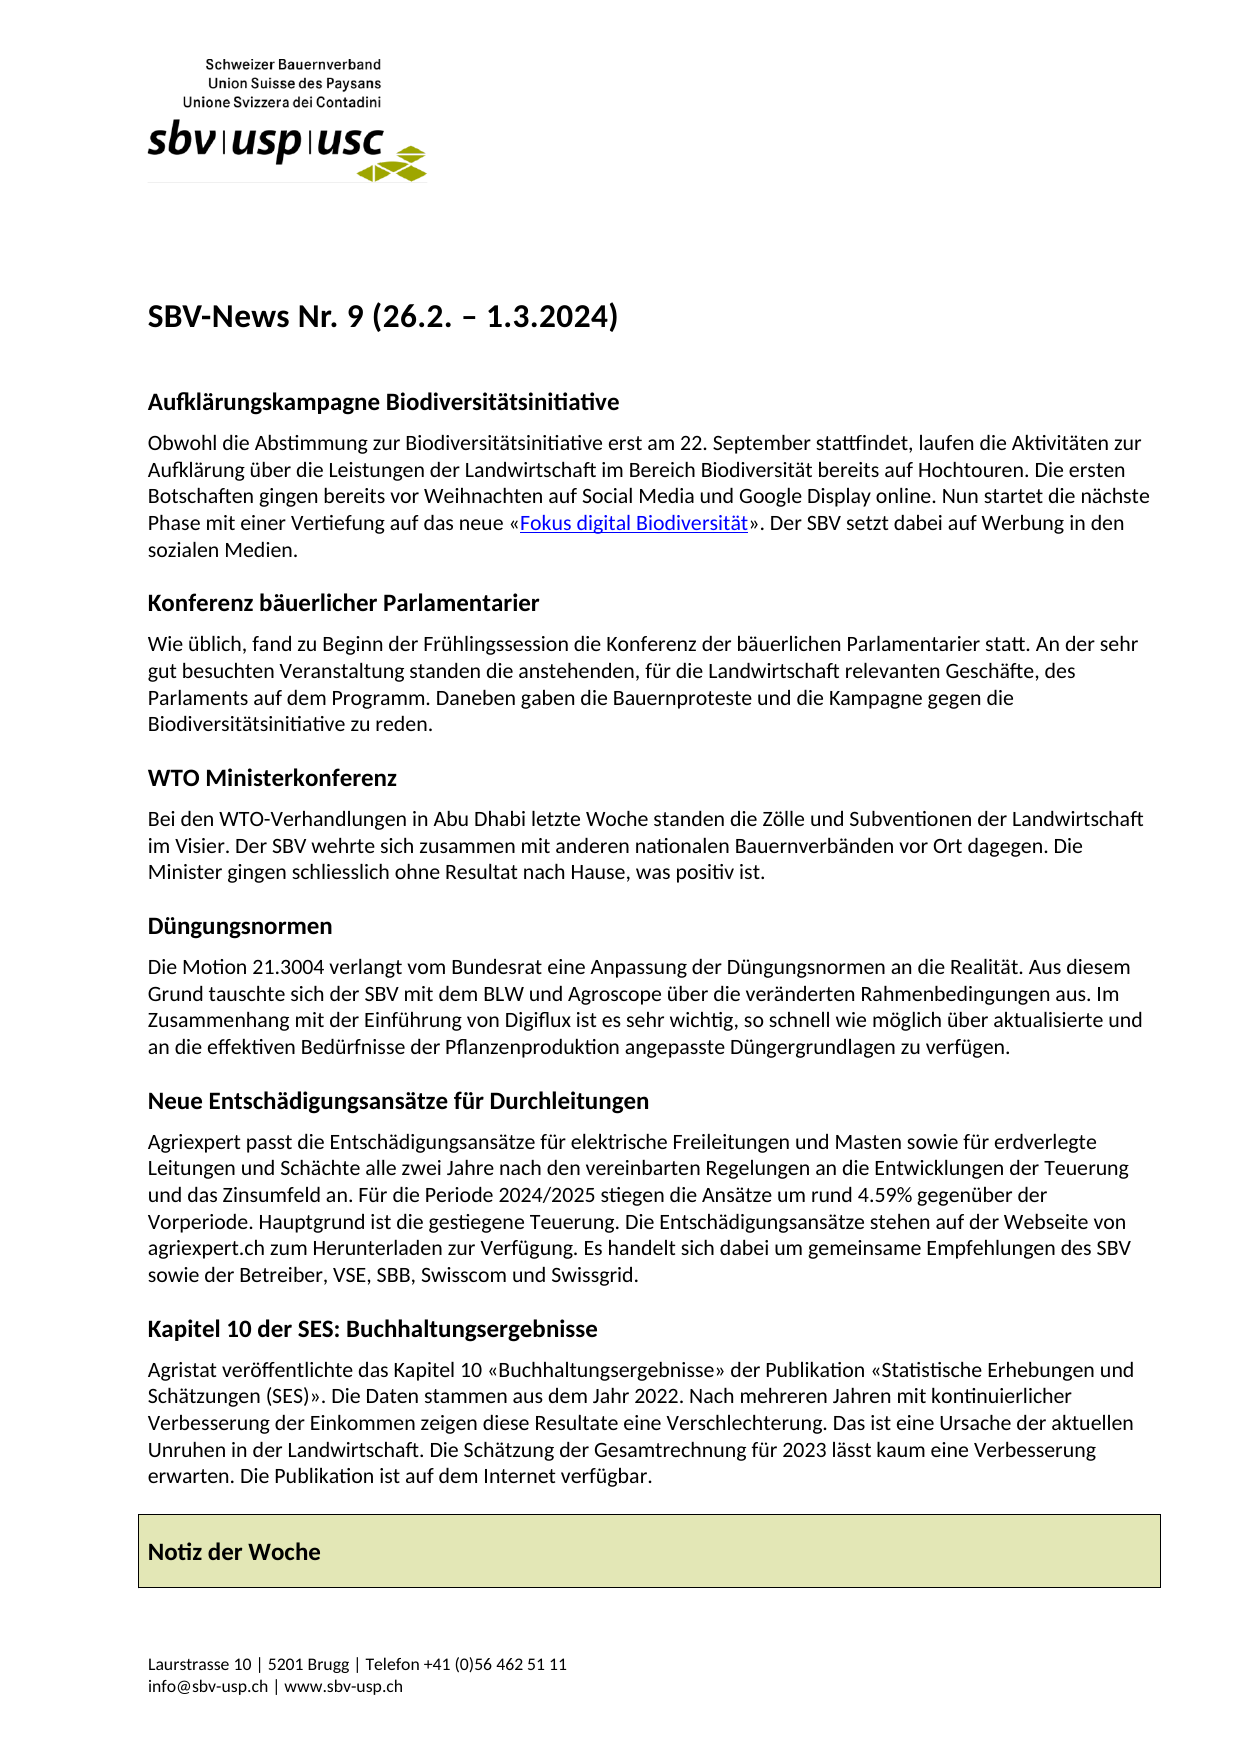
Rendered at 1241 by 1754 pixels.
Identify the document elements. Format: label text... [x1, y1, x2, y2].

text Düngungsnormen [148, 910, 1152, 941]
text Neue Entschädigungsansätze für Durchleitungen [148, 1085, 1152, 1115]
text Agristat veröffentlichte das Kapitel 10 «Buchhaltungsergebnisse» der Publikation «Statistische Erhebungen und Schätzungen (SES)». Die Daten stammen aus dem Jahr 2022. Nach mehreren Jahren mit kontinuierlicher Verbesserung der Einkommen zeigen diese Resultate eine Verschlechterung. Das ist eine Ursache der aktuellen Unruhen in der Landwirtschaft. Die Schätzung der Gesamtrechnung für 2023 lässt kaum eine Verbesserung erwarten. Die Publikation ist auf dem Internet verfügbar. [148, 1356, 1152, 1489]
text Wie üblich, fand zu Beginn der Frühlingssession die Konferenz der bäuerlichen Parlamentarier statt. An der sehr gut besuchten Veranstaltung standen die anstehenden, für die Landwirtschaft relevanten Geschäfte, des Parlaments auf dem Programm. Daneben gaben die Bauernproteste und die Kampagne gegen die Biodiversitätsinitiative zu reden. [148, 630, 1152, 737]
text Die Motion 21.3004 verlangt vom Bundesrat eine Anpassung der Düngungsnormen an die Realität. Aus diesem Grund tauschte sich der SBV mit dem BLW und Agroscope über die veränderten Rahmenbedingungen aus. Im Zusammenhang mit der Einführung von Digiflux ist es sehr wichtig, so schnell wie möglich über aktualisierte und an die effektiven Bedürfnisse der Pflanzenproduktion angepasste Düngergrundlagen zu verfügen. [148, 953, 1152, 1060]
picture [147, 59, 428, 183]
text Obwohl die Abstimmung zur Biodiversitätsinitiative erst am 22. September stattfindet, laufen die Aktivitäten zur Aufklärung über die Leistungen der Landwirtschaft im Bereich Biodiversität bereits auf Hochtouren. Die ersten Botschaften gingen bereits vor Weihnachten auf Social Media und Google Display online. Nun startet die nächste Phase mit einer Vertiefung auf das neue «Fokus digital Biodiversität». Der SBV setzt dabei auf Werbung in den sozialen Medien. [148, 429, 1152, 562]
text Aufklärungskampagne Biodiversitätsinitiative [148, 386, 1152, 417]
text Kapitel 10 der SES: Buchhaltungsergebnisse [148, 1313, 1152, 1343]
text Konferenz bäuerlicher Parlamentarier [148, 587, 1152, 618]
text Agriexpert passt die Entschädigungsansätze für elektrische Freileitungen und Masten sowie für erdverlegte Leitungen und Schächte alle zwei Jahre nach den vereinbarten Regelungen an die Entwicklungen der Teuerung und das Zinsumfeld an. Für die Periode 2024/2025 stiegen die Ansätze um rund 4.59% gegenüber der Vorperiode. Hauptgrund ist die gestiegene Teuerung. Die Entschädigungsansätze stehen auf der Webseite von agriexpert.ch zum Herunterladen zur Verfügung. Es handelt sich dabei um gemeinsame Empfehlungen des SBV sowie der Betreiber, VSE, SBB, Swisscom und Swissgrid. [148, 1128, 1152, 1288]
text Bei den WTO-Verhandlungen in Abu Dhabi letzte Woche standen die Zölle und Subventionen der Landwirtschaft im Visier. Der SBV wehrte sich zusammen mit anderen nationalen Bauernverbänden vor Ort dagegen. Die Minister gingen schliesslich ohne Resultat nach Hause, was positiv ist. [148, 805, 1152, 885]
title SBV-News Nr. 9 (26.2. – 1.3.2024) [148, 295, 1152, 336]
text Notiz der Woche [139, 1515, 1160, 1587]
text WTO Ministerkonferenz [148, 762, 1152, 793]
